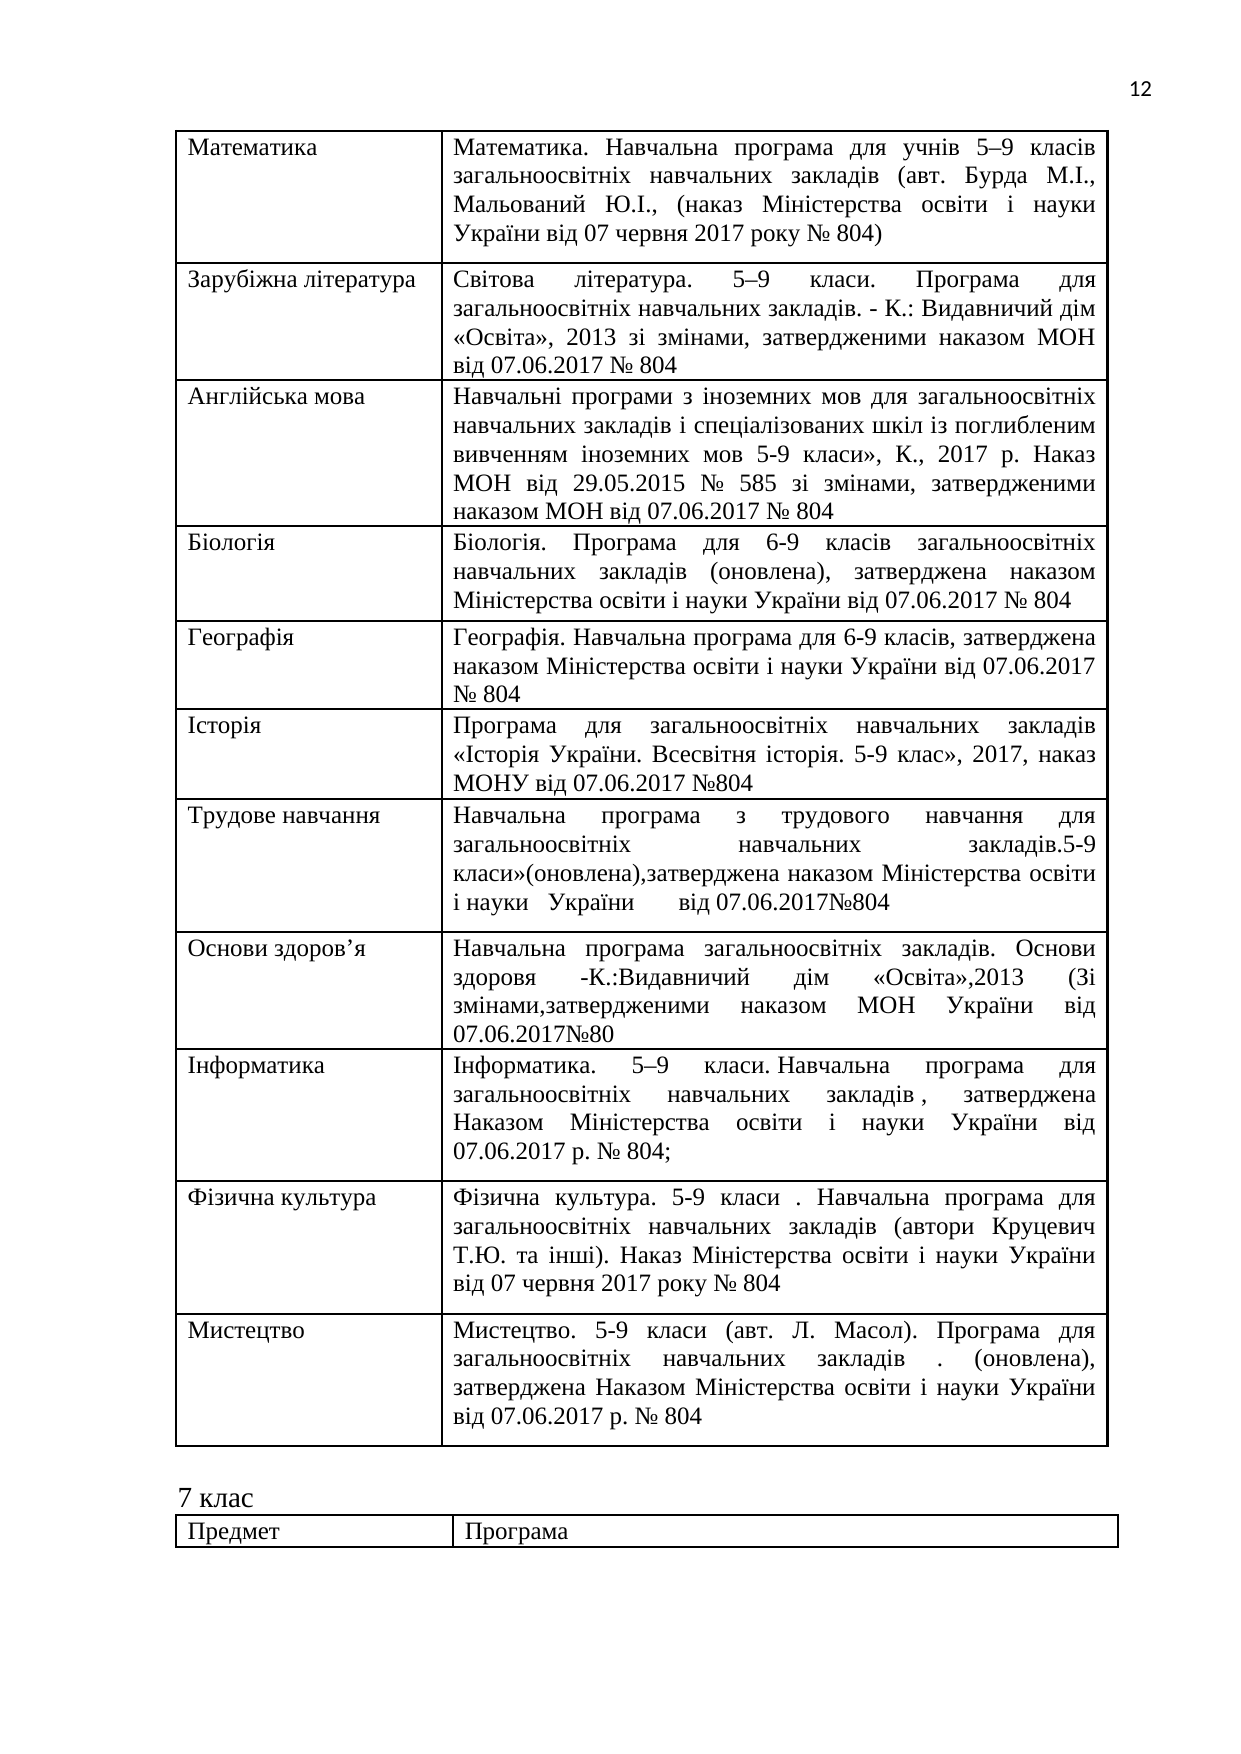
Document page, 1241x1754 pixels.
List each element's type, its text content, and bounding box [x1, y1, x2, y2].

table_cell Географія [177, 622, 441, 708]
table_cell Англійська мова [177, 381, 441, 525]
table_header Предмет [177, 1516, 452, 1546]
table_cell Програма для загальноосвітніх навчальних закладів «Історія України. Всесвітня історія. 5-9 клас», 2017, наказ МОНУ від 07.06.2017 №804 [443, 710, 1106, 798]
table_cell Мистецтво [177, 1315, 441, 1445]
table_cell Зарубіжна література [177, 264, 441, 379]
table_cell Мистецтво. 5-9 класи (авт. Л. Масол). Програма для загальноосвітніх навчальних закладів . (оновлена), затверджена Наказом Міністерства освіти і науки України від 07.06.2017 р. № 804 [443, 1315, 1106, 1445]
table_cell Історія [177, 710, 441, 798]
table_cell Математика. Навчальна програма для учнів 5–9 класів загальноосвітніх навчальних закладів (авт. Бурда М.І., Мальований Ю.І., (наказ Міністерства освіти і науки України від 07 червня 2017 року № 804) [443, 132, 1106, 262]
table_cell Основи здоров’я [177, 933, 441, 1048]
text 7 клас [177, 1481, 1152, 1514]
table_cell Трудове навчання [177, 800, 441, 931]
table_cell Фізична культура. 5-9 класи . Навчальна програма для загальноосвітніх навчальних закладів (автори Круцевич Т.Ю. та інші). Наказ Міністерства освіти і науки України від 07 червня 2017 року № 804 [443, 1182, 1106, 1313]
table_cell Біологія [177, 527, 441, 620]
table_cell Навчальна програма з трудового навчання для загальноосвітніх навчальних закладів.5-9 класи»(оновлена),затверджена наказом Міністерства освіти і науки України від 07.06.2017№804 [443, 800, 1106, 931]
table_cell Навчальні програми з іноземних мов для загальноосвітніх навчальних закладів і спеціалізованих шкіл із поглибленим вивченням іноземних мов 5-9 класи», К., 2017 р. Наказ МОН від 29.05.2015 № 585 зі змінами, затвердженими наказом МОН від 07.06.2017 № 804 [443, 381, 1106, 525]
table_cell Навчальна програма загальноосвітніх закладів. Основи здоровя -К.:Видавничий дім «Освіта»,2013 (Зі змінами,затвердженими наказом МОН України від 07.06.2017№80 [443, 933, 1106, 1048]
table_cell Математика [177, 132, 441, 262]
table_cell Інформатика [177, 1050, 441, 1180]
table_cell Фізична культура [177, 1182, 441, 1313]
table_cell Світова література. 5–9 класи. Програма для загальноосвітніх навчальних закладів. - К.: Видавничий дім «Освіта», 2013 зі змінами, затвердженими наказом МОН від 07.06.2017 № 804 [443, 264, 1106, 379]
table_cell Інформатика. 5–9 класи. Навчальна програма для загальноосвітніх навчальних закладів , затверджена Наказом Міністерства освіти і науки України від 07.06.2017 р. № 804; [443, 1050, 1106, 1180]
table_header Програма [454, 1516, 1117, 1546]
table_cell Географія. Навчальна програма для 6-9 класів, затверджена наказом Міністерства освіти і науки України від 07.06.2017 № 804 [443, 622, 1106, 708]
table_cell Біологія. Програма для 6-9 класів загальноосвітніх навчальних закладів (оновлена), затверджена наказом Міністерства освіти і науки України від 07.06.2017 № 804 [443, 527, 1106, 620]
